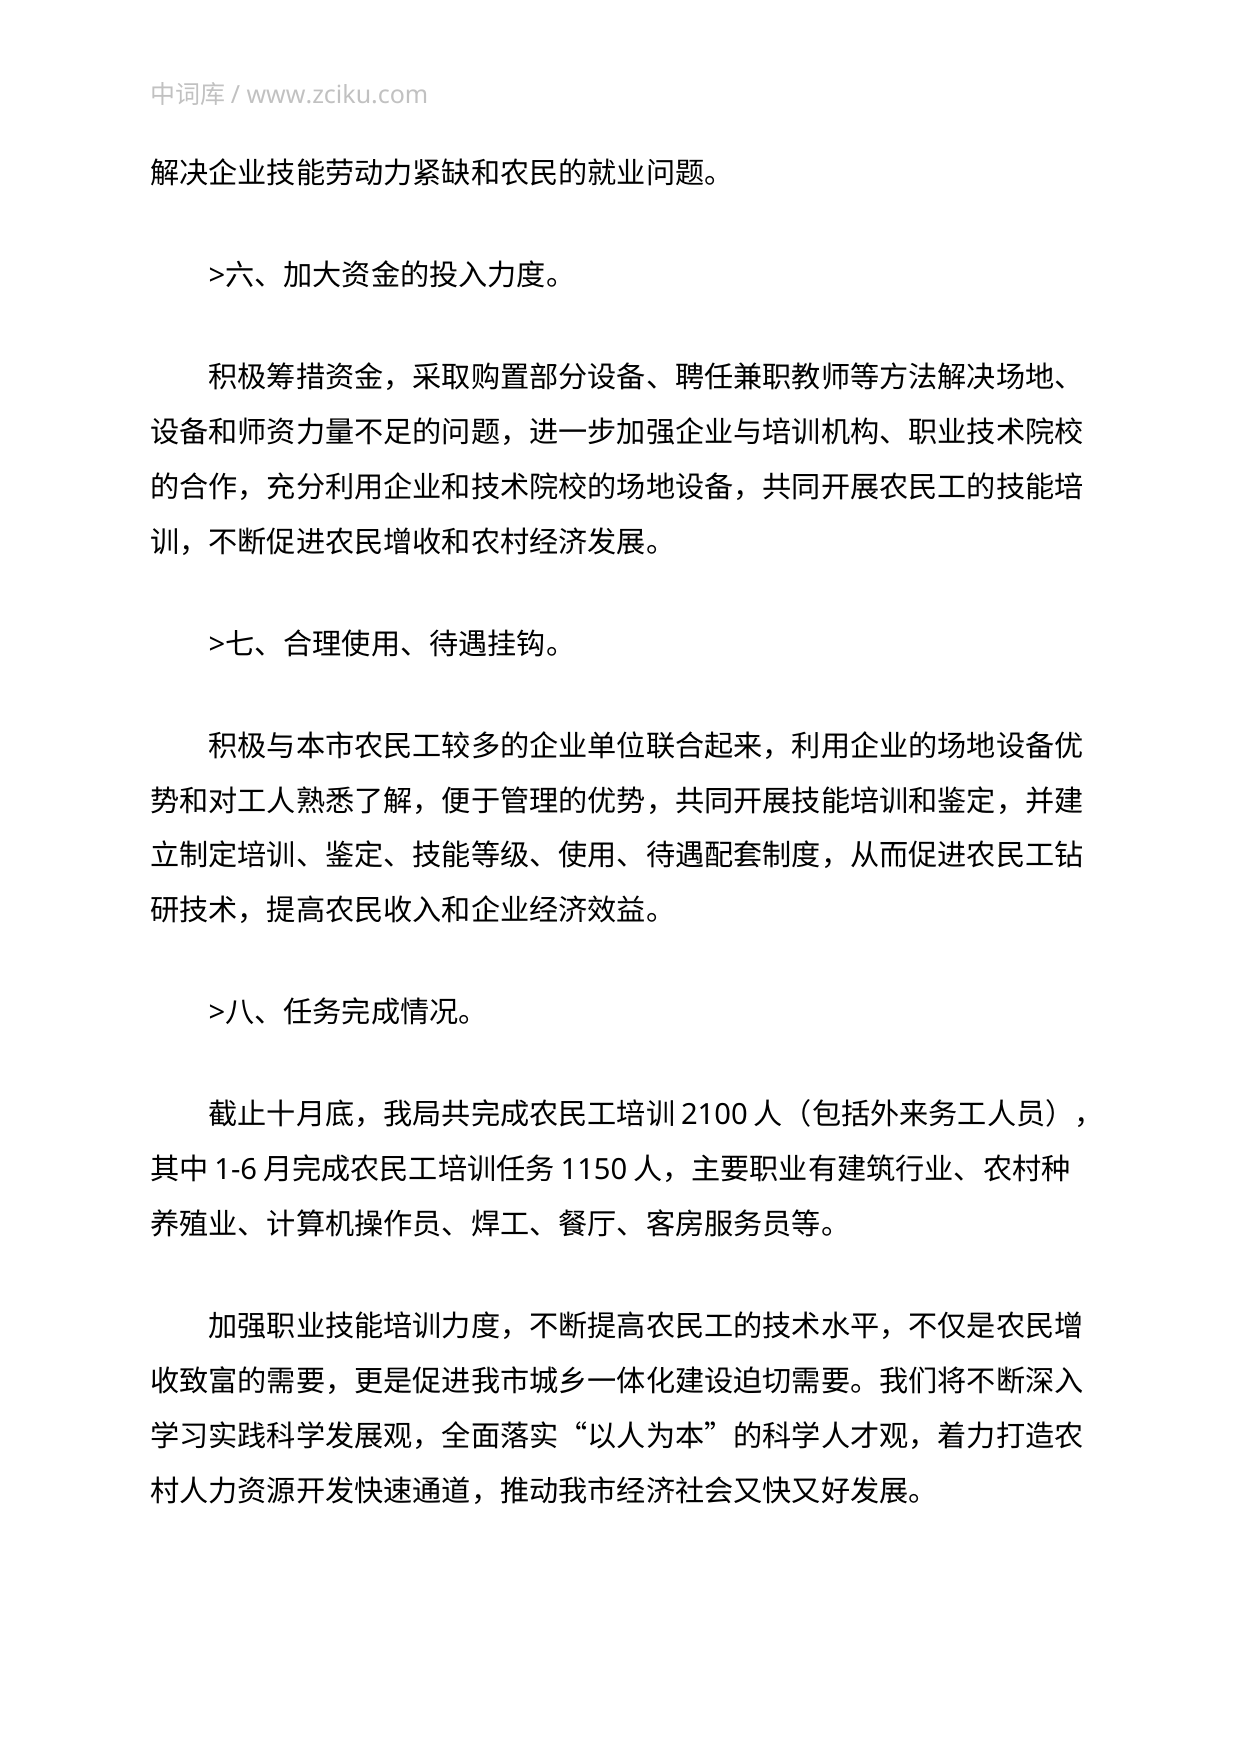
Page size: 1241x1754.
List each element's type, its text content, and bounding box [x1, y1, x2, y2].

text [150, 150, 1090, 192]
text 积极筹措资金，采取购置部分设备、聘任兼职教师等方法解决场地、设备和师资力量不足的问题，进一步加强企业与培训机构、职业技术院校的合作，充分利用企业和技术院校的场地设备，共同开展农民工的技能培训，不断促进农民增收和农村经济发展。 [150, 354, 1090, 561]
text 积极与本市农民工较多的企业单位联合起来，利用企业的场地设备优势和对工人熟悉了解，便于管理的优势，共同开展技能培训和鉴定，并建立制定培训、鉴定、技能等级、使用、待遇配套制度，从而促进农民工钻研技术，提高农民收入和企业经济效益。 [150, 722, 1090, 929]
text >七、合理使用、待遇挂钩。 [150, 620, 1090, 663]
text >六、加大资金的投入力度。 [150, 252, 1090, 294]
text 截止十月底，我局共完成农民工培训2100人（包括外来务工人员），其中1-6月完成农民工培训任务1150人，主要职业有建筑行业、农村种养殖业、计算机操作员、焊工、餐厅、客房服务员等。 [150, 1091, 1090, 1243]
text >八、任务完成情况。 [150, 989, 1090, 1031]
text 加强职业技能培训力度，不断提高农民工的技术水平，不仅是农民增收致富的需要，更是促进我市城乡一体化建设迫切需要。我们将不断深入学习实践科学发展观，全面落实“以人为本”的科学人才观，着力打造农村人力资源开发快速通道，推动我市经济社会又快又好发展。 [150, 1302, 1090, 1509]
